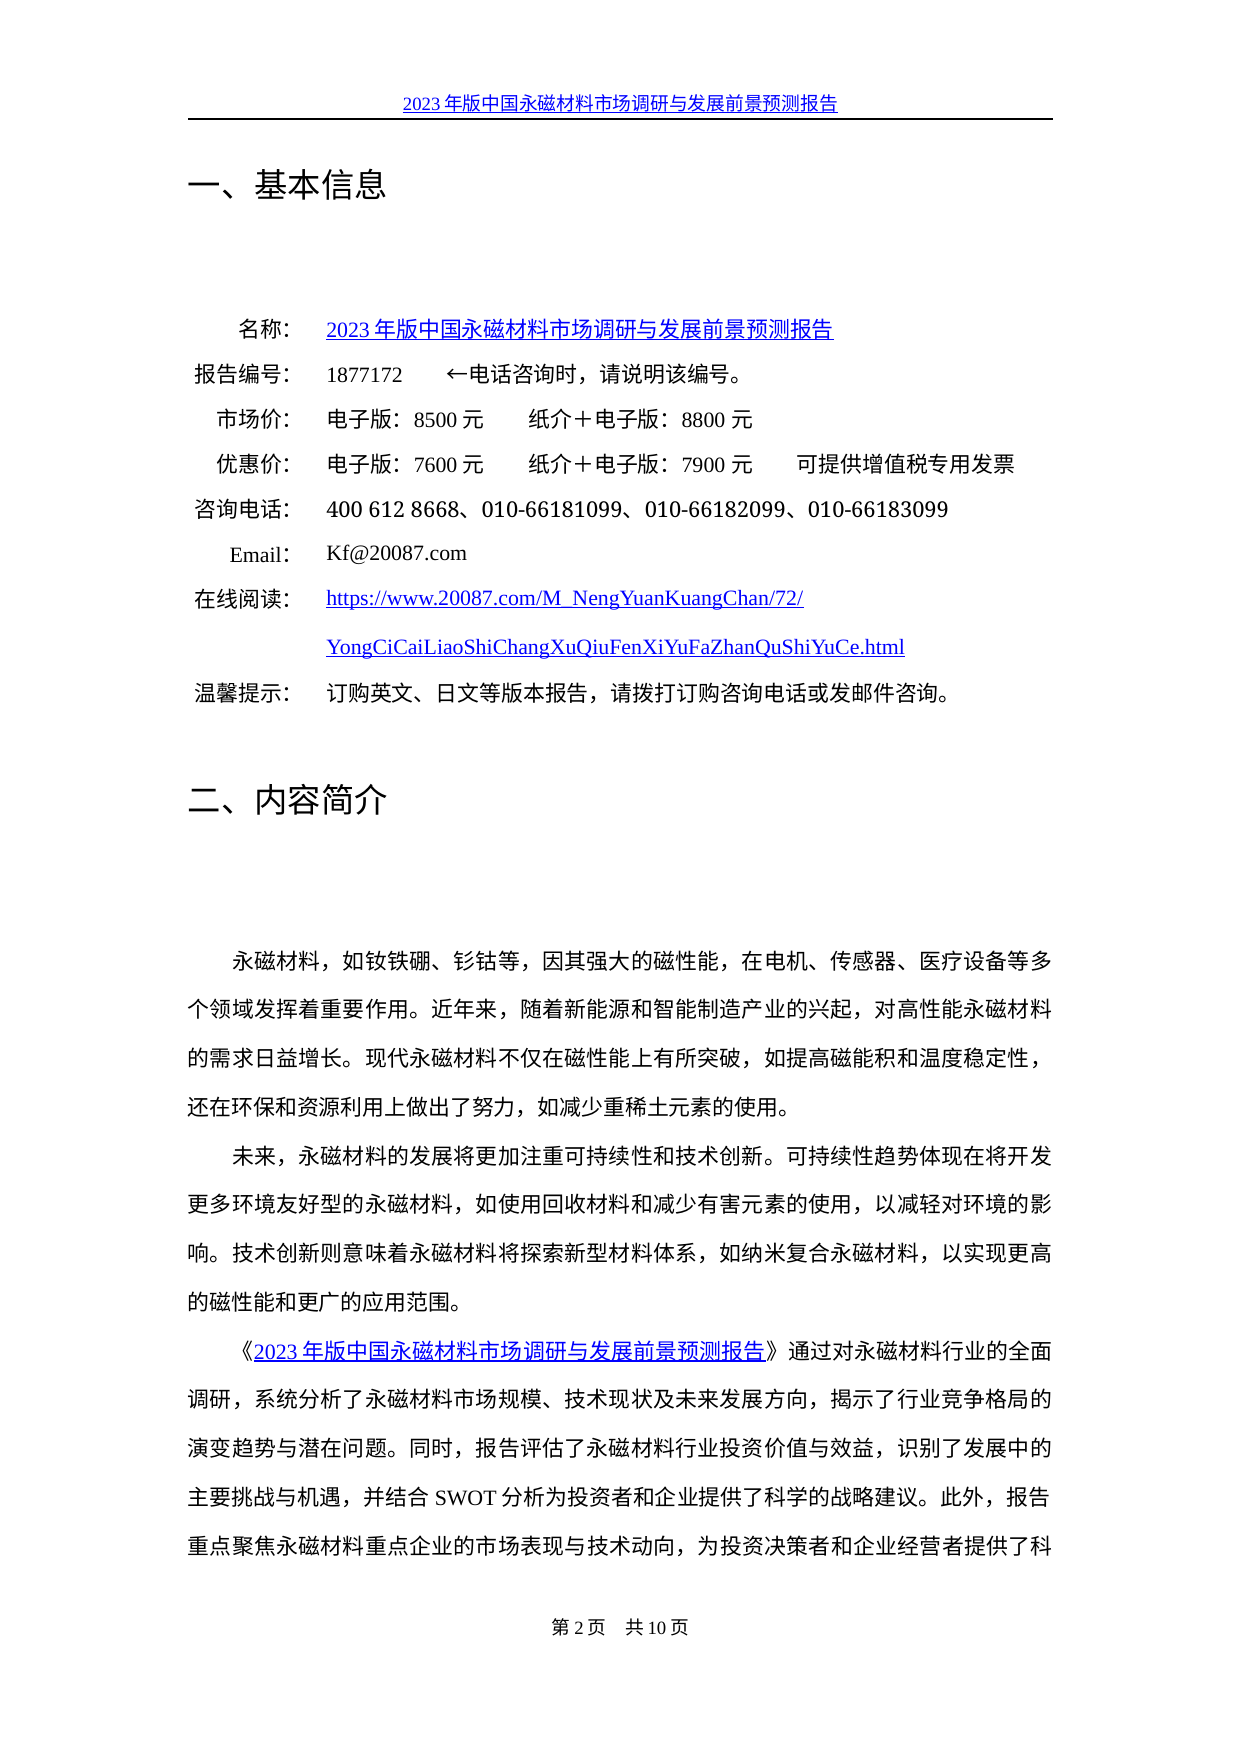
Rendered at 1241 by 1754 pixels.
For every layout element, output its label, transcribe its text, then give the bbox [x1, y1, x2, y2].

title 二、内容简介 [187, 766, 1053, 831]
table_cell [315, 582, 1073, 675]
table_cell 温馨提示： [167, 675, 315, 720]
table_cell 优惠价： [167, 447, 315, 492]
table_cell 电子版：8500 元 纸介＋电子版：8800 元 [315, 402, 1073, 447]
table_cell 1877172 ←电话咨询时，请说明该编号。 [315, 357, 1073, 402]
table_cell 市场价： [167, 402, 315, 447]
table_cell 订购英文、日文等版本报告，请拨打订购咨询电话或发邮件咨询。 [315, 675, 1073, 720]
table_cell Email： [167, 537, 315, 582]
table_header 2023年版中国永磁材料市场调研与发展前景预测报告 [315, 312, 1073, 357]
table_cell 报告编号： [167, 357, 315, 402]
table_header 名称： [167, 312, 315, 357]
table_cell 电子版：7600 元 纸介＋电子版：7900 元 可提供增值税专用发票 [315, 447, 1073, 492]
title 一、基本信息 [187, 150, 1053, 215]
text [187, 943, 1053, 1561]
table_cell Kf@20087.com [315, 537, 1073, 582]
table_cell 咨询电话： [167, 492, 315, 537]
table_cell 400 612 8668、010-66181099、010-66182099、010-66183099 [315, 492, 1073, 537]
table_cell 在线阅读： [167, 582, 315, 675]
